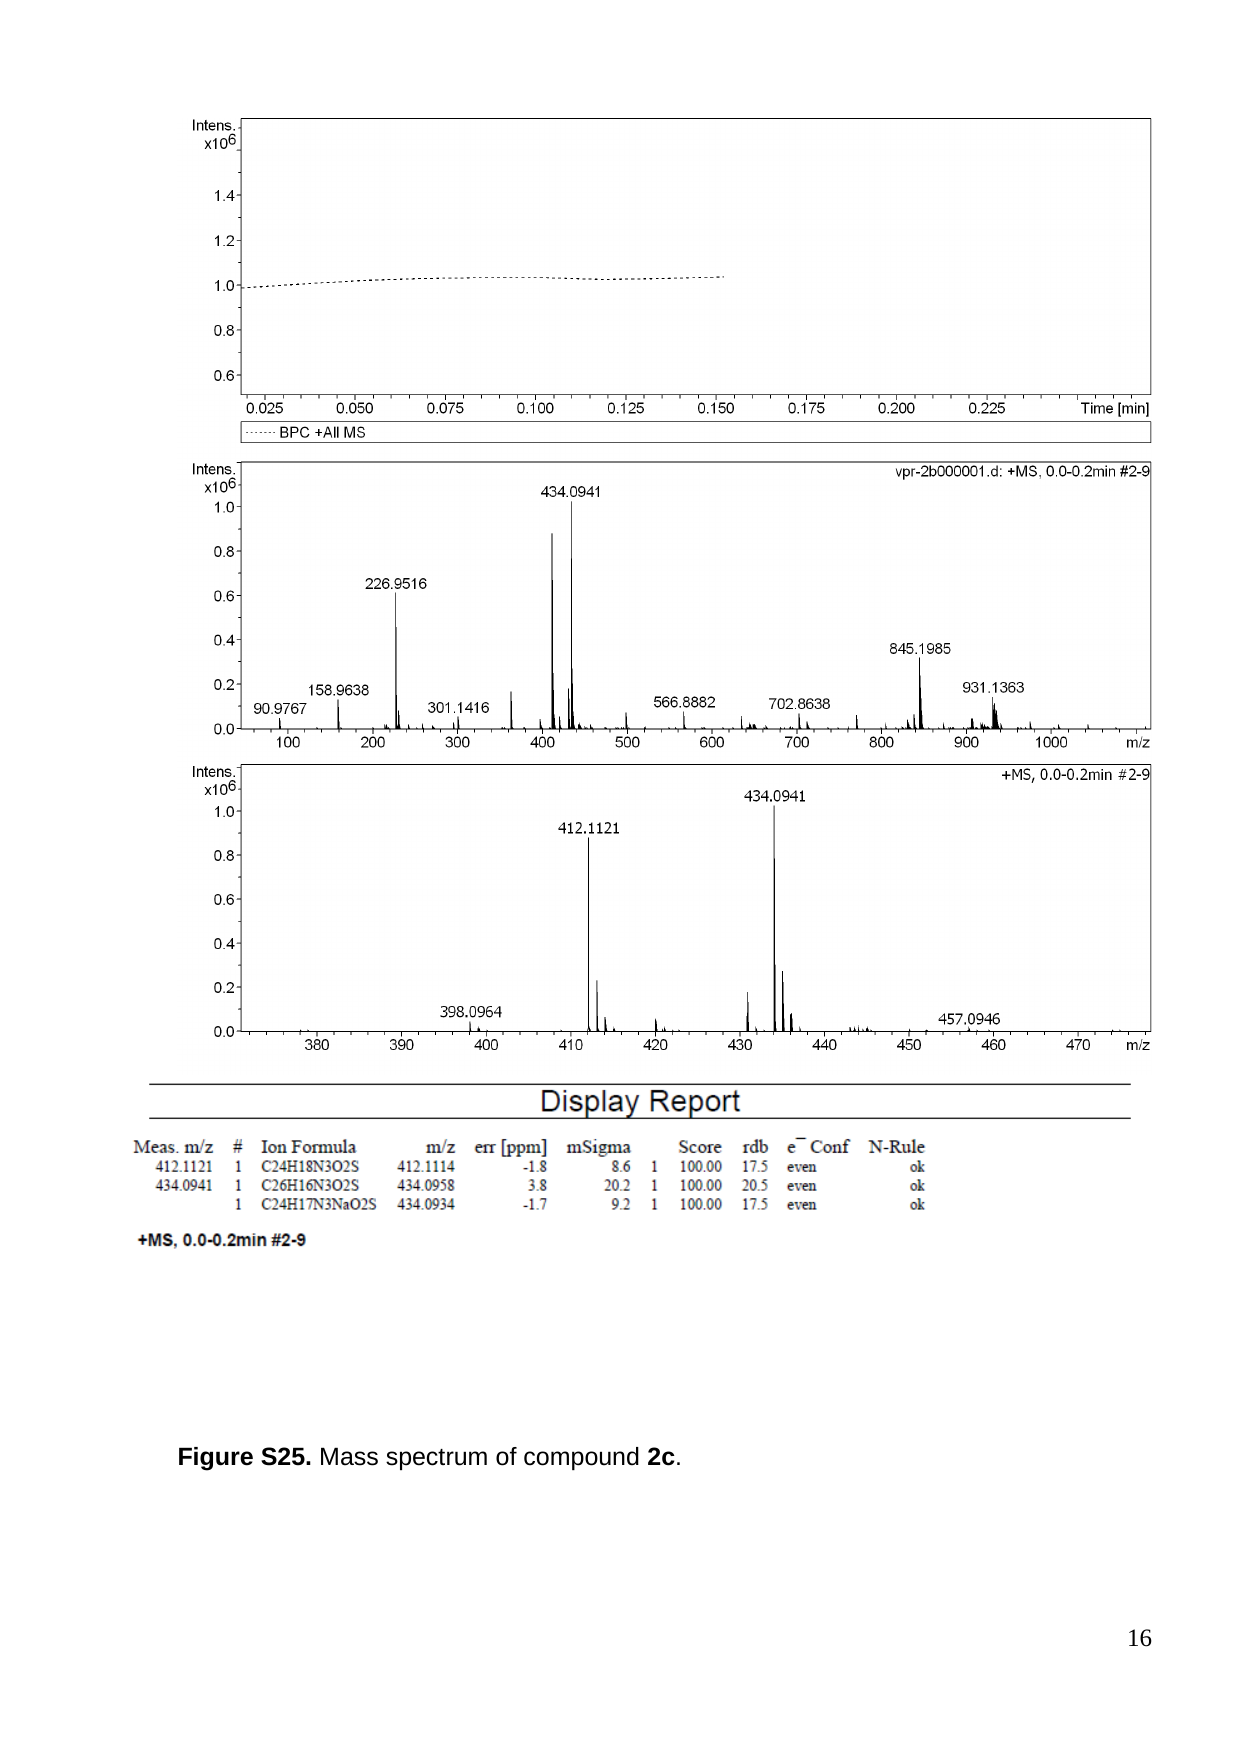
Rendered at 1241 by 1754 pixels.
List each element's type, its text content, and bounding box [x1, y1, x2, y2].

text Figure S25. Mass spectrum of compound 2с. [177, 1441, 1152, 1470]
picture [118, 118, 1156, 1255]
